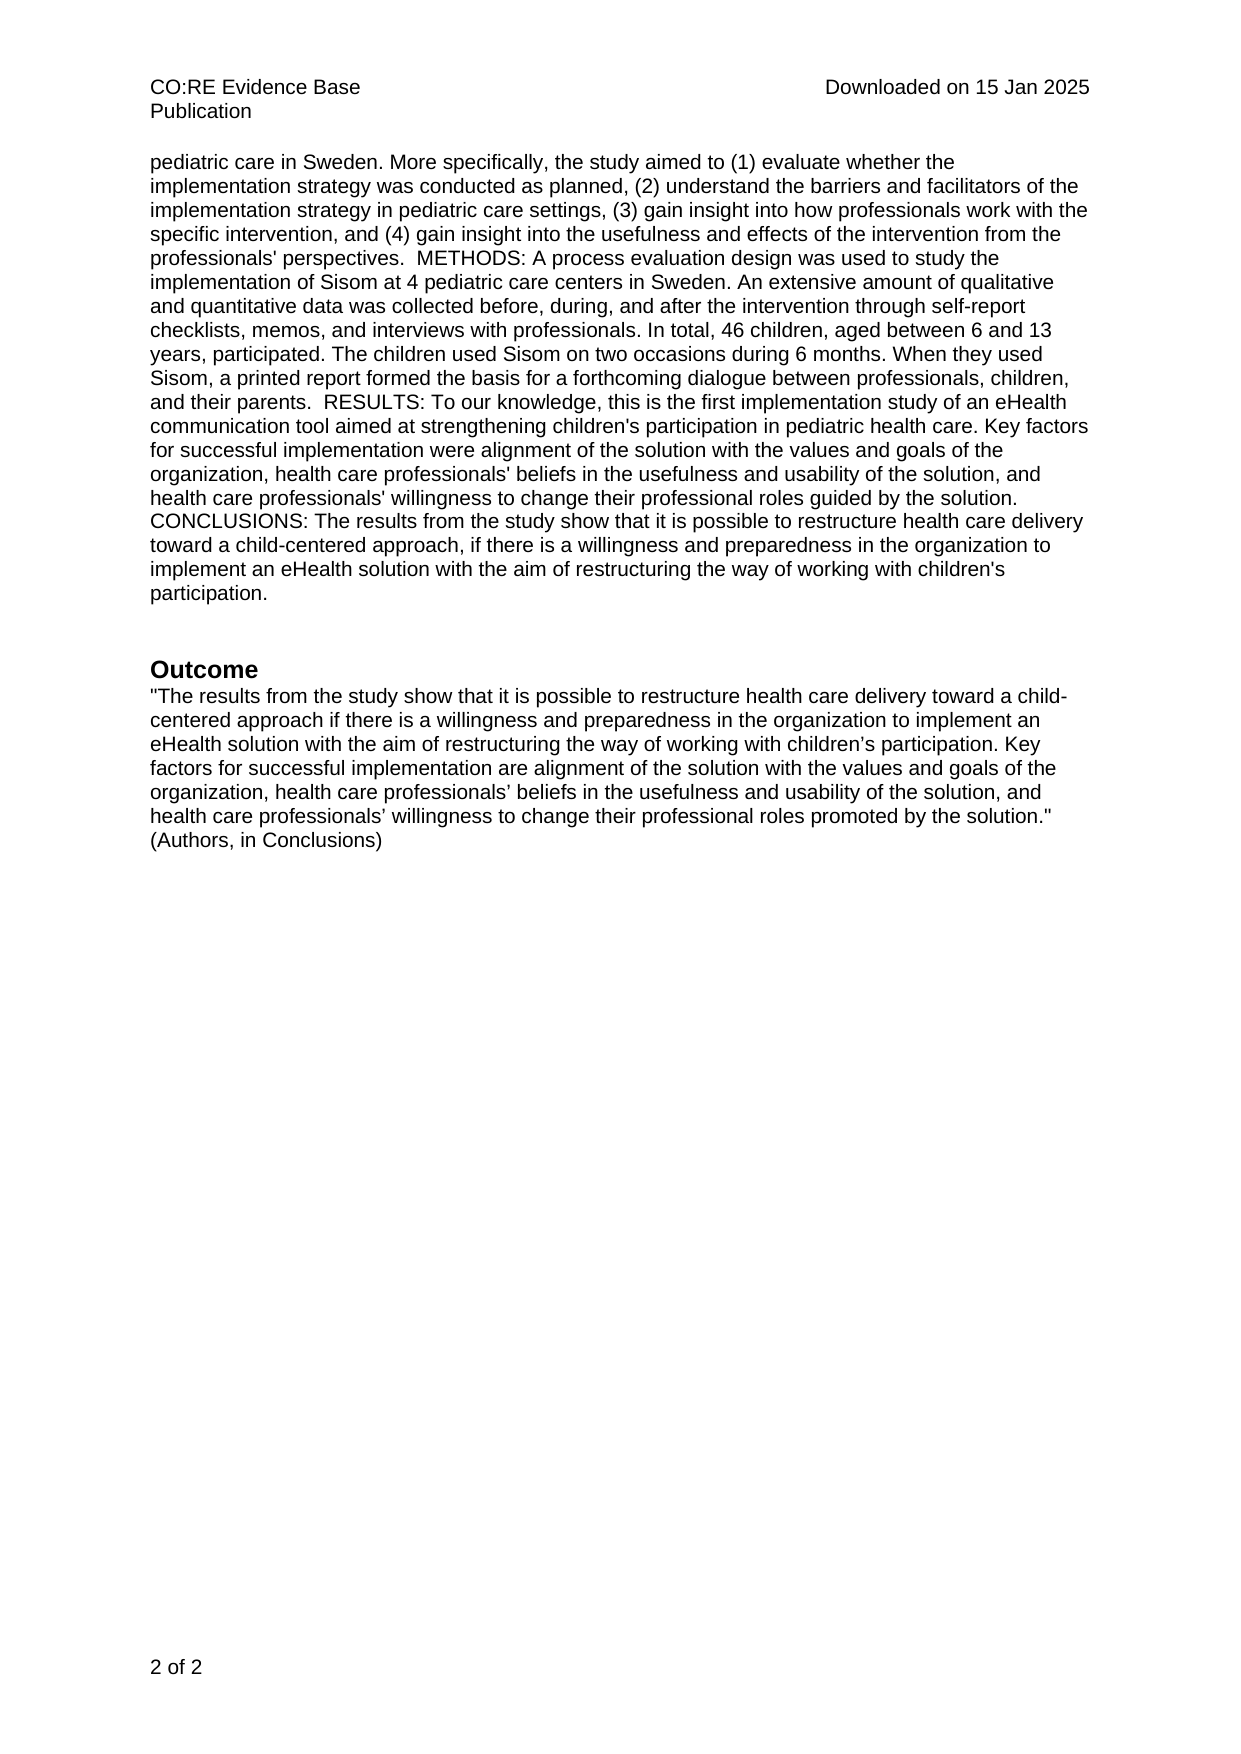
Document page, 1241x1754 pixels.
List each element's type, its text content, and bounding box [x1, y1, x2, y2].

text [150, 150, 1090, 605]
subtitle Outcome [150, 655, 1090, 684]
text "The results from the study show that it is possible to restructure health care delivery toward a child-centered approach if there is a willingness and preparedness in the organization to implement an eHealth solution with the aim of restructuring the way of working with children’s participation. Key factors for successful implementation are alignment of the solution with the values and goals of the organization, health care professionals’ beliefs in the usefulness and usability of the solution, and health care professionals’ willingness to change their professional roles promoted by the solution." (Authors, in Conclusions) [150, 684, 1090, 852]
